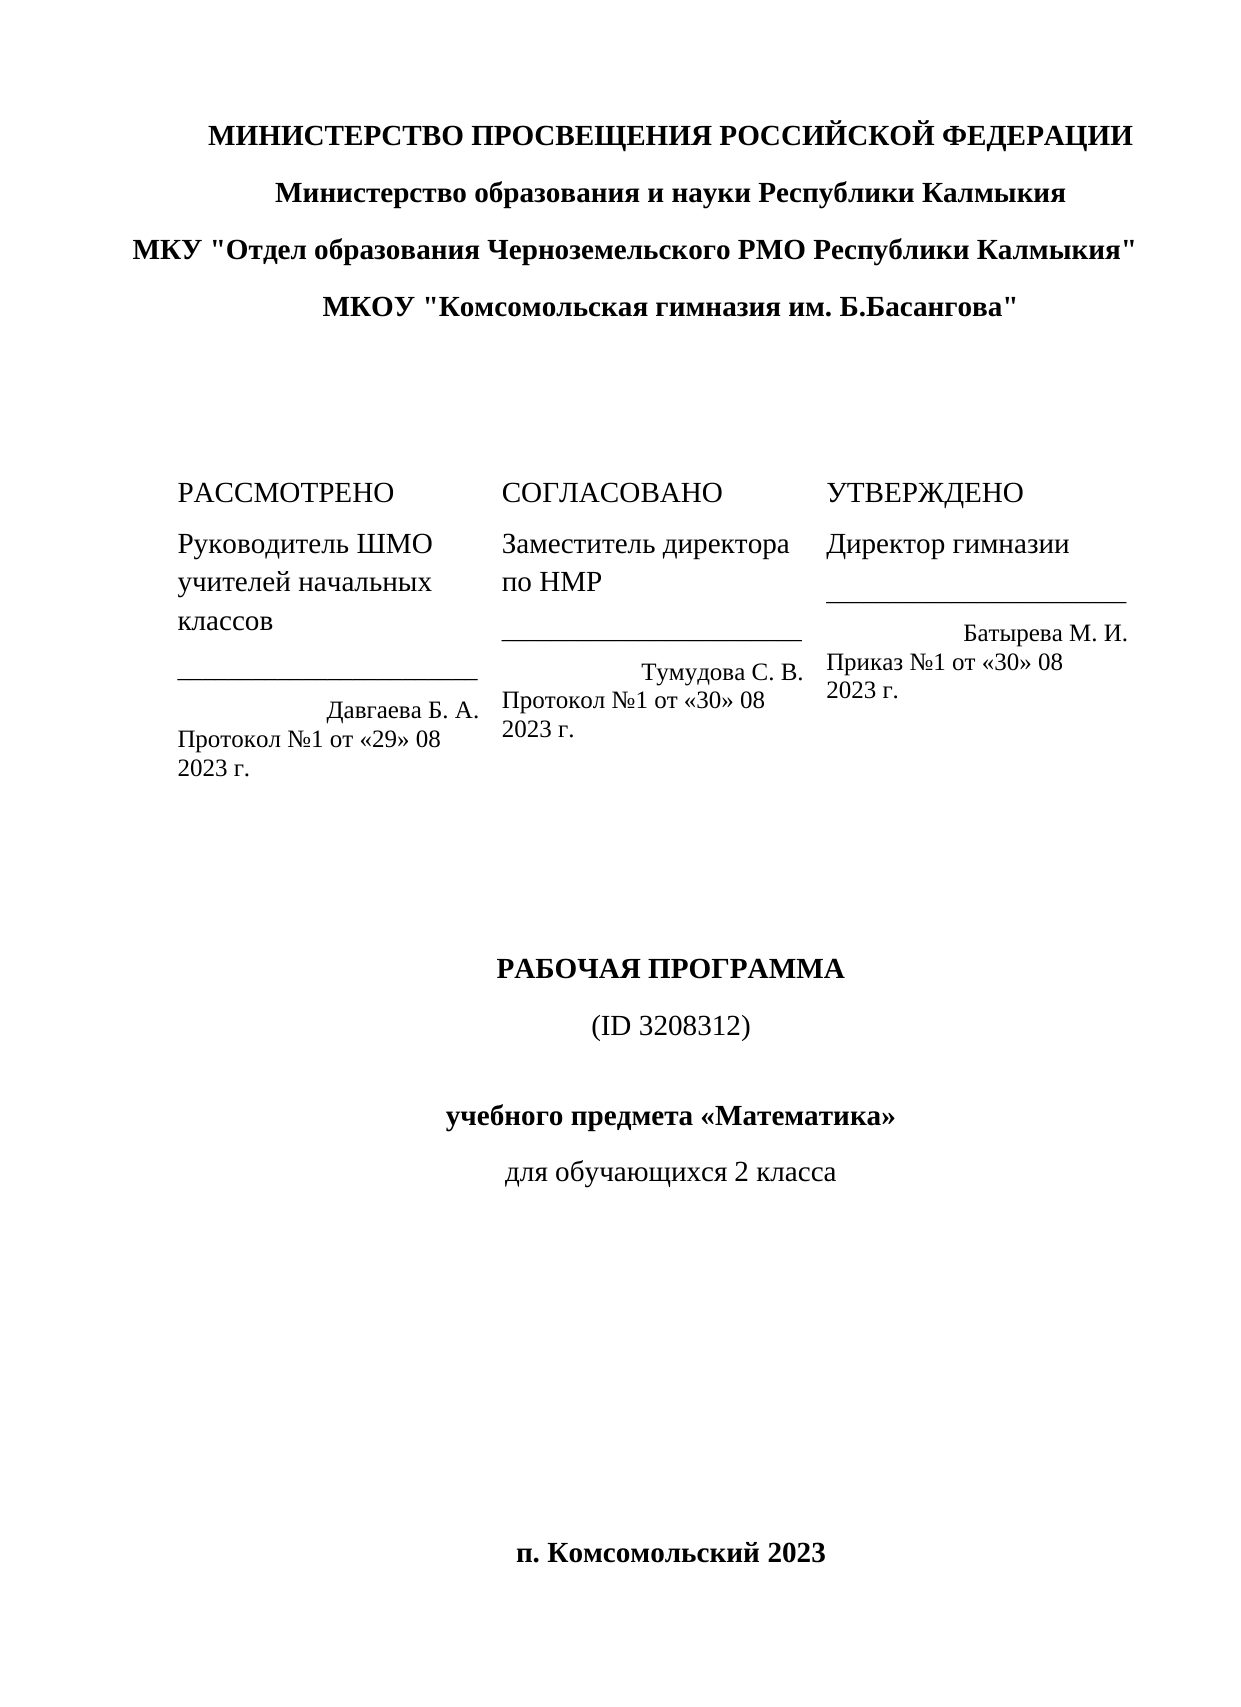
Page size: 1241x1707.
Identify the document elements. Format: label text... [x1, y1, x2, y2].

table_header РАССМОТРЕНО Руководитель ШМО учителей начальных классов ________________________ Давгаева Б. А. Протокол №1 от «29» 08 2023 г. [166, 475, 490, 823]
text МИНИСТЕРСТВО ПРОСВЕЩЕНИЯ РОССИЙСКОЙ ФЕДЕРАЦИИ [190, 118, 1152, 152]
table_header СОГЛАСОВАНО Заместитель директора по НМР ________________________ Тумудова С. В. Протокол №1 от «30» 08 2023 г. [490, 475, 815, 823]
text п. Комсомольский 2023 [190, 1535, 1152, 1568]
text для обучающихся 2 класса [190, 1154, 1152, 1188]
text Министерство образования и науки Республики Калмыкия [190, 175, 1152, 209]
table_header УТВЕРЖДЕНО Директор гимназии ________________________ Батырева М. И. Приказ №1 от «30» 08 2023 г. [815, 475, 1139, 823]
text МКУ "Отдел образования Черноземельского РМО Республики Калмыкия" [118, 232, 1152, 266]
text (ID 3208312) [190, 1008, 1152, 1042]
text РАБОЧАЯ ПРОГРАММА [190, 951, 1152, 985]
text МКОУ "Комсомольская гимназия им. Б.Басангова" [190, 289, 1152, 323]
text учебного предмета «Математика» [190, 1098, 1152, 1131]
